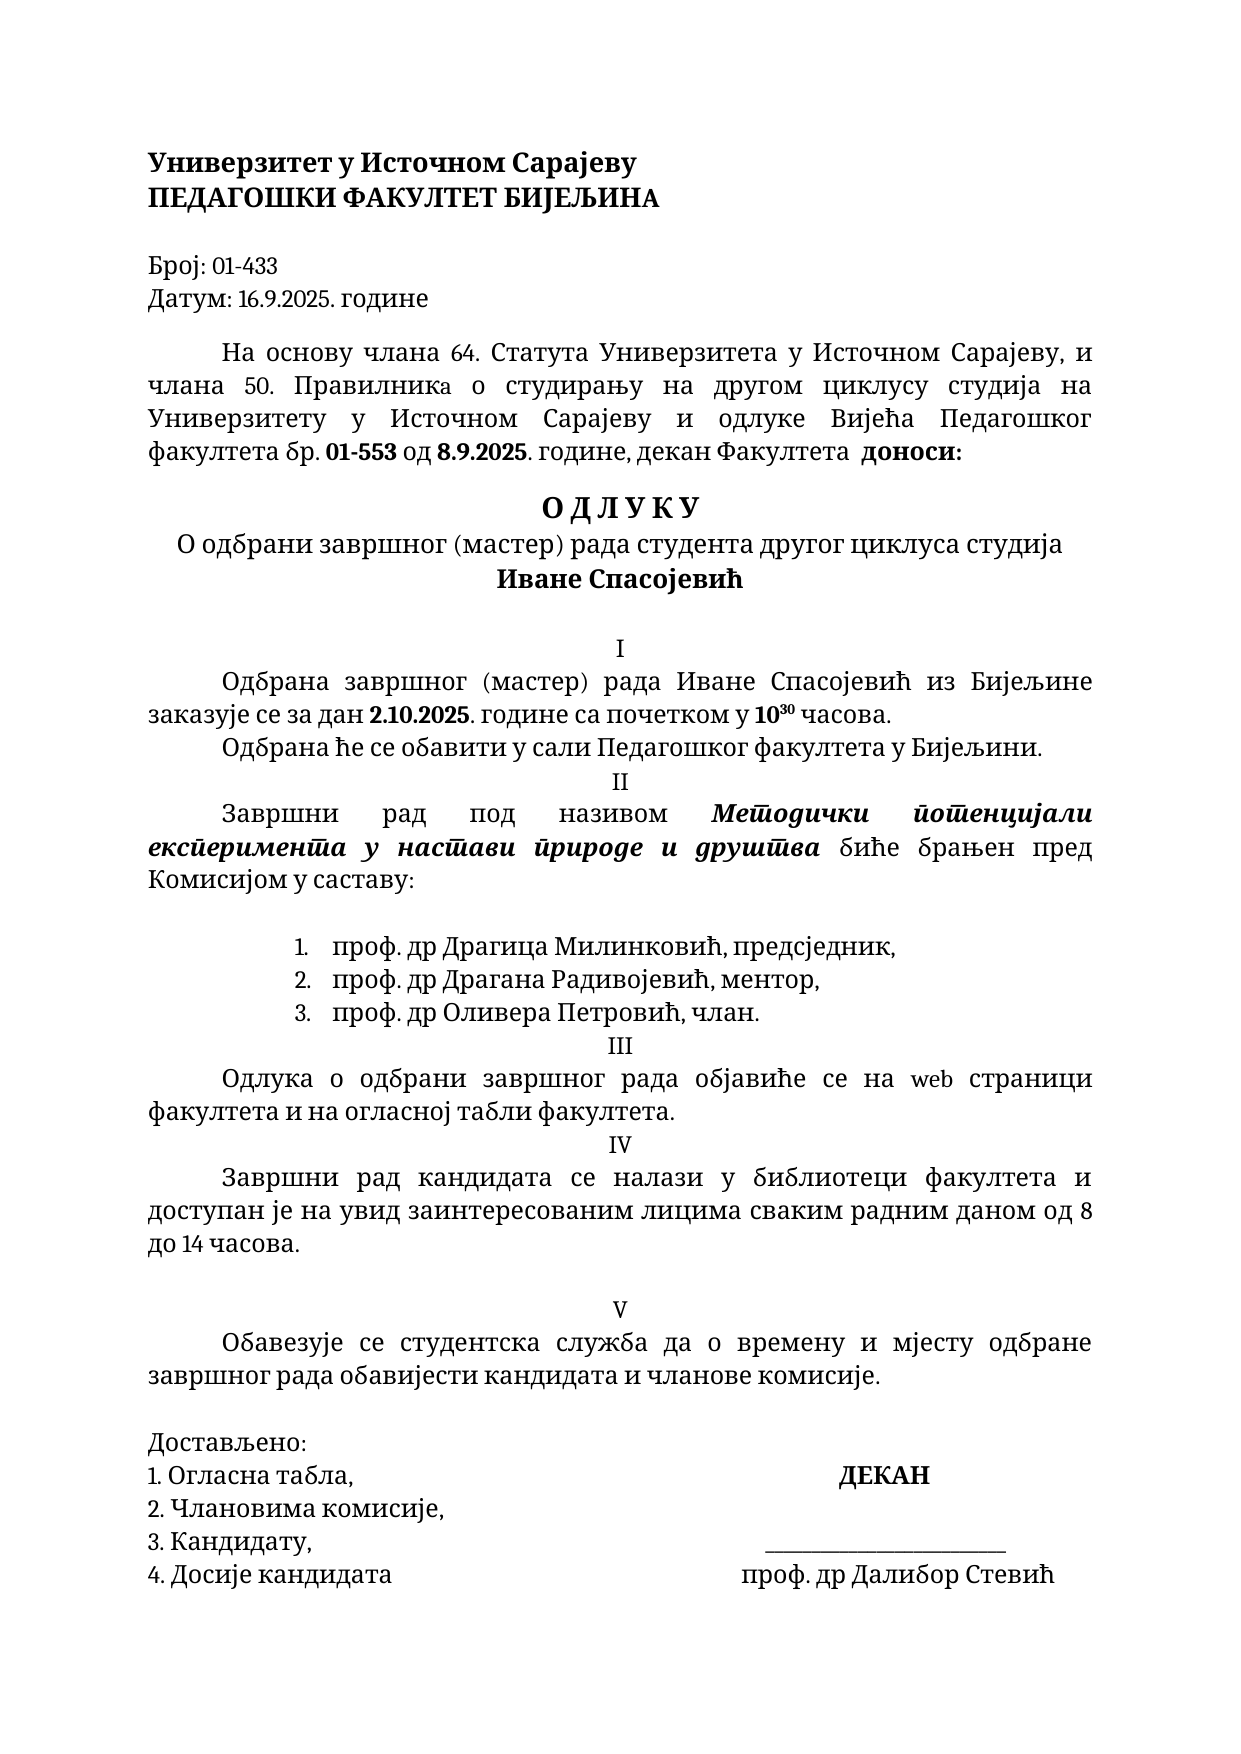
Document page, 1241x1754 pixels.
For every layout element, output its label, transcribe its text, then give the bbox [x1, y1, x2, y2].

text Обавезује се студентска служба да о времену и мјесту одбране завршног рада обавијести кандидата и чланове комисије. [148, 1329, 1093, 1391]
text Одбрана завршног (мастер) рада Иване Спасојевић из Бијељине заказује се за дан 2.10.2025. године са почетком у 1030 часова. [148, 668, 1093, 730]
text О Д Л У К У [148, 492, 1093, 525]
text Иване Спасојевић [148, 565, 1093, 595]
list проф. др Драгана Радивојевић, ментор, [294, 966, 1093, 994]
text Завршни рад под називом Методички потенцијали експеримента у настави природе и друштва биће брањен пред Комисијом у саставу: [148, 800, 1093, 895]
text Завршни рад кандидата се налази у библиотеци факултета и доступан је на увид заинтересованим лицима сваким радним даном од 8 до 14 часова. [148, 1164, 1093, 1258]
text О одбрани завршног (мастер) рада студента другог циклуса студија [148, 530, 1093, 560]
text Број: 01-433 [148, 252, 1093, 281]
text V [148, 1296, 1093, 1324]
text 3. Кандидату, __________________________ [148, 1528, 1093, 1557]
text На основу члана 64. Статута Универзитета у Источном Сарајеву, и члана 50. Правилникa о студирању на другом циклусу студија на Универзитету у Источном Сарајеву и одлуке Вијећа Педагошког факултета бр. 01-553 од 8.9.2025. године, декан Факултета доноси: [148, 339, 1093, 467]
list проф. др Оливера Петровић, члан. [294, 998, 1093, 1027]
list проф. др Драгица Милинковић, предсједник, [294, 932, 1093, 961]
text II [148, 767, 1093, 796]
text ПЕДАГОШКИ ФАКУЛТЕТ БИЈЕЉИНA [148, 183, 1093, 214]
text 1. Огласна табла, ДЕКАН [148, 1462, 1093, 1491]
text Универзитет у Источном Сарајеву [148, 148, 1093, 179]
text IV [148, 1131, 1093, 1159]
text I [148, 634, 1093, 664]
text Одлука о одбрани завршног рада објавиће се на web страници факултета и на огласној табли факултета. [148, 1064, 1093, 1126]
list III [148, 1032, 1093, 1060]
text 2. Члановима комисије, [148, 1495, 1093, 1524]
text Датум: 16.9.2025. године [148, 285, 1093, 314]
text 4. Досије кандидата проф. др Далибор Стевић [148, 1561, 1093, 1590]
text Одбрана ће се обавити у сали Педагошког факултета у Бијељини. [148, 734, 1093, 763]
text Достављено: [148, 1429, 1093, 1458]
